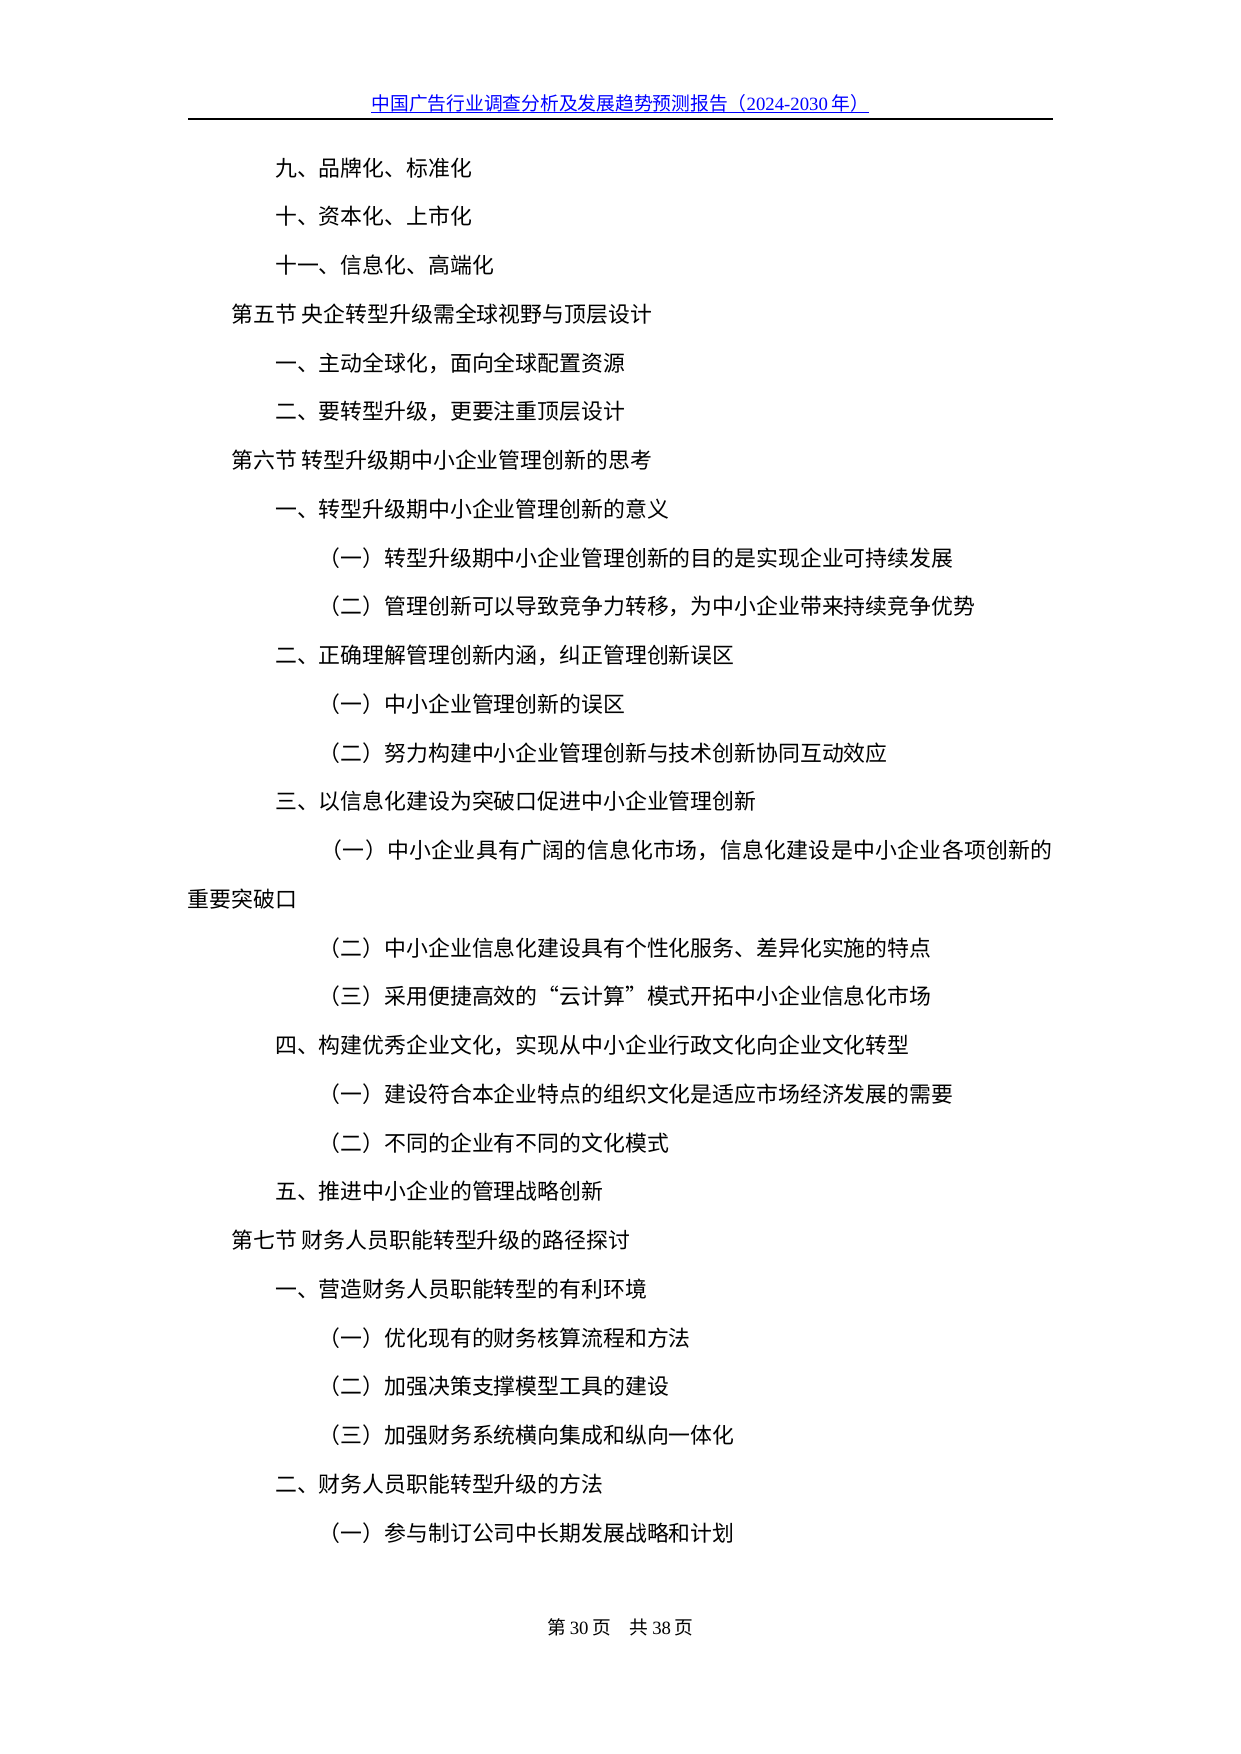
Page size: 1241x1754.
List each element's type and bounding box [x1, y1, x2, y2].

text [187, 150, 1053, 1548]
